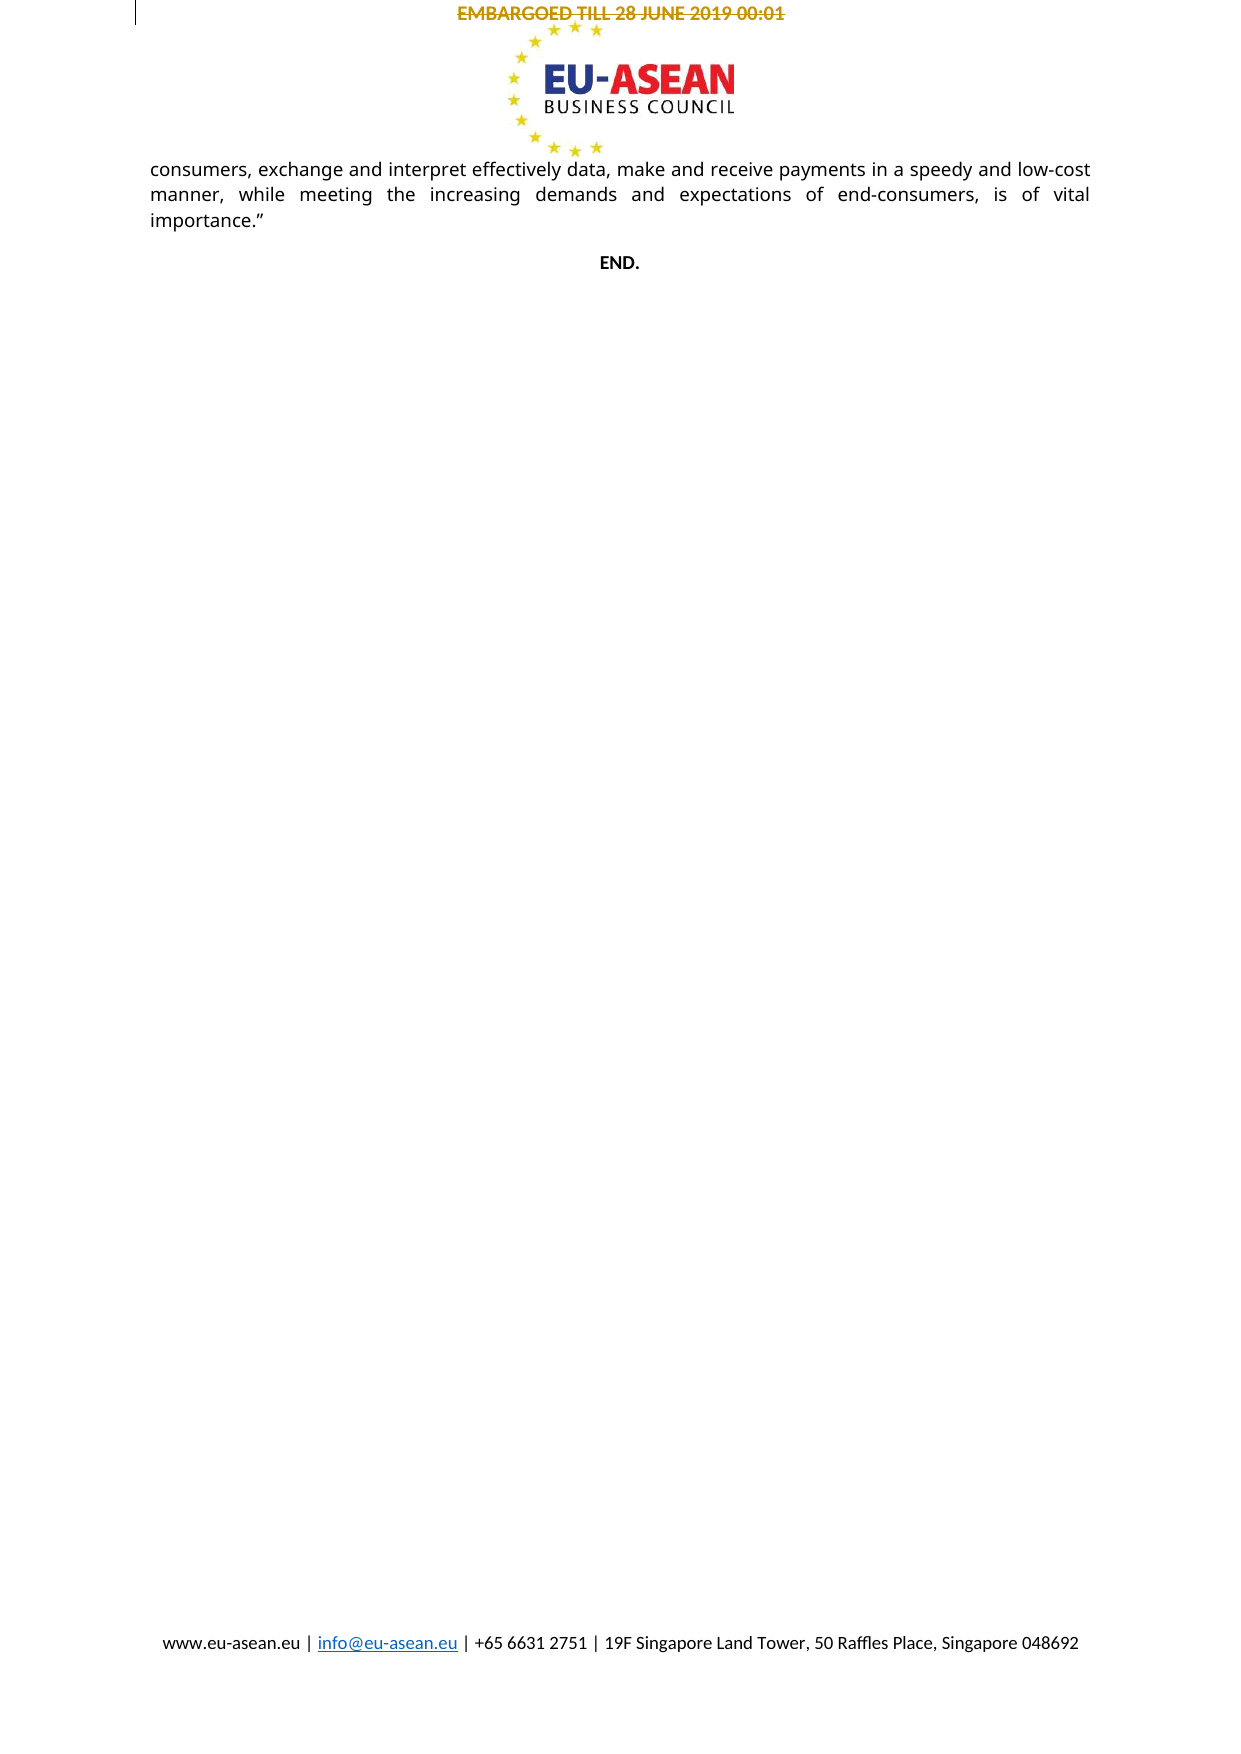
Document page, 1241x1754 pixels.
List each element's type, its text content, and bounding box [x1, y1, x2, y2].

picture [507, 20, 734, 157]
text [150, 150, 1092, 233]
text END. [150, 250, 1089, 274]
